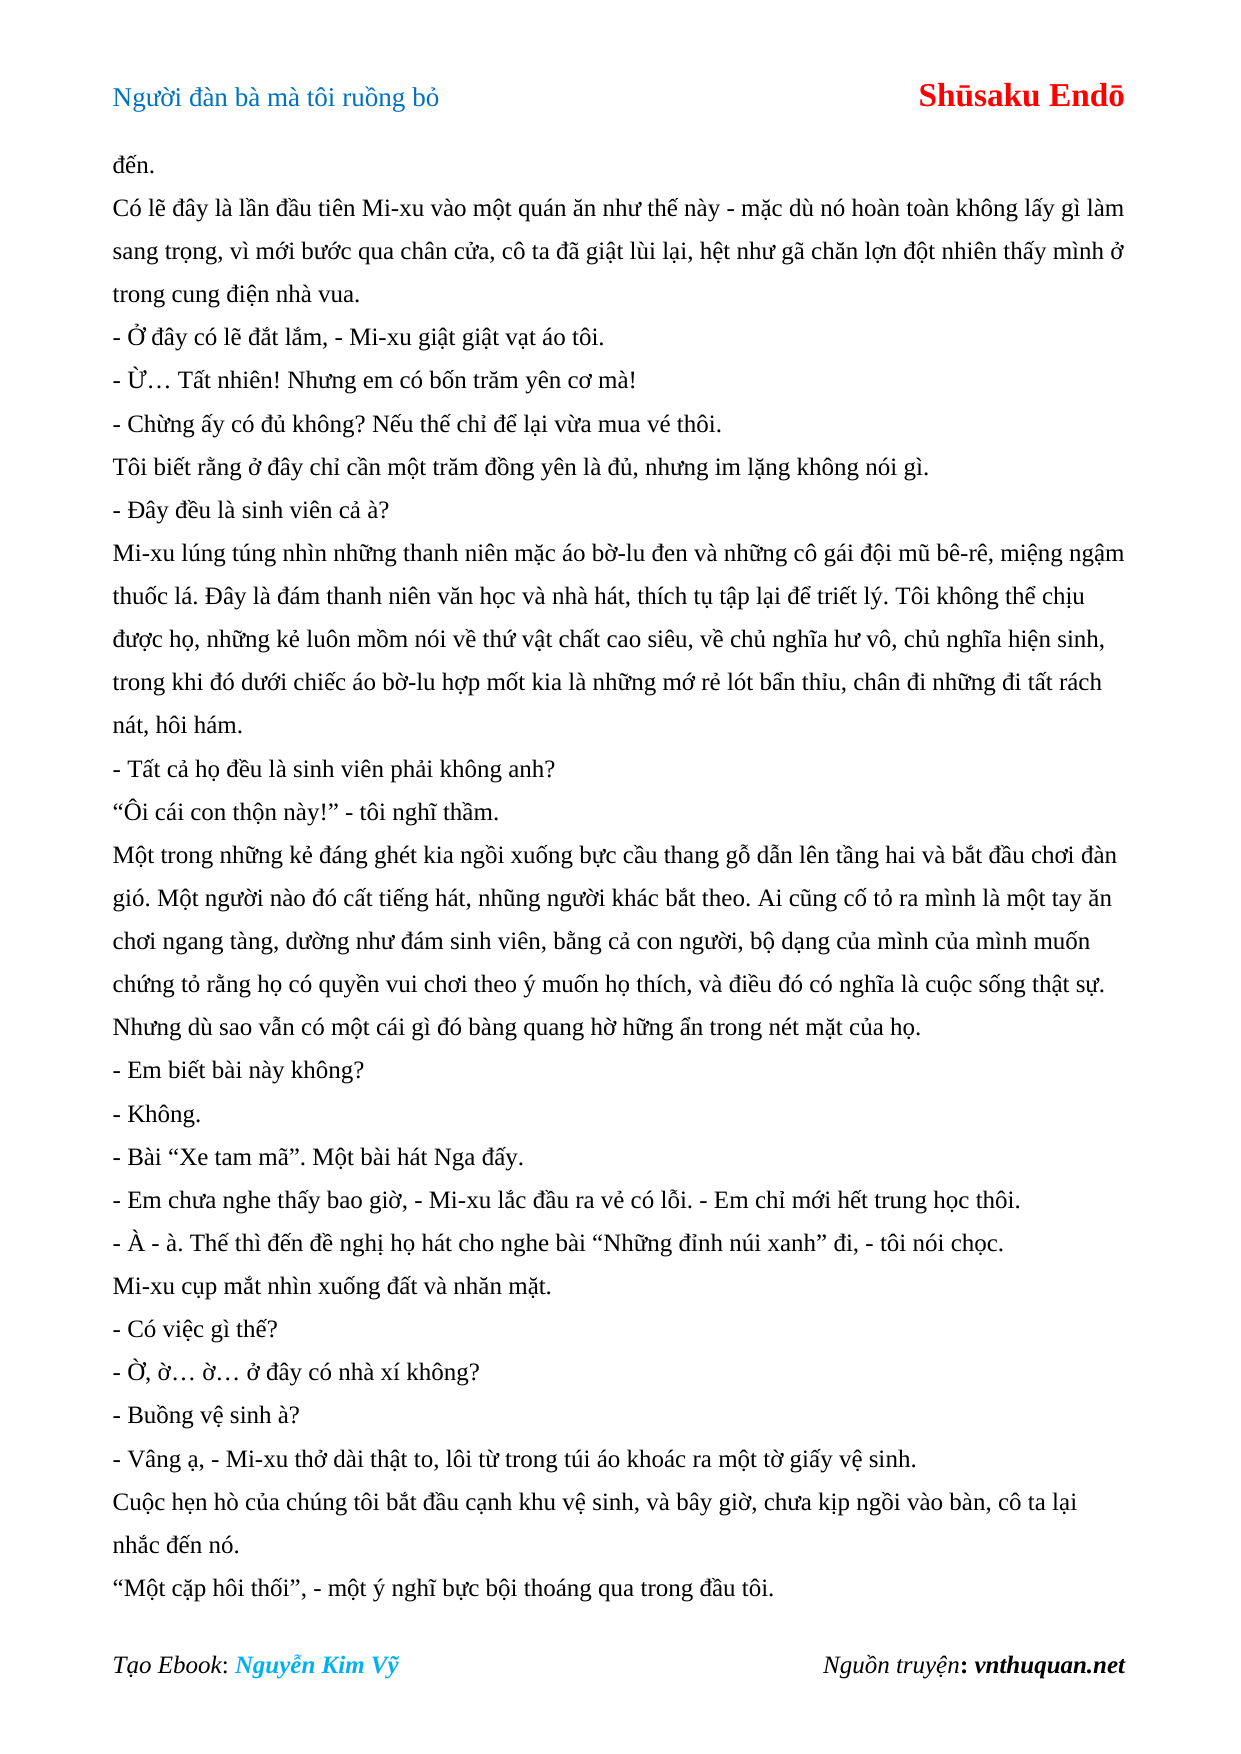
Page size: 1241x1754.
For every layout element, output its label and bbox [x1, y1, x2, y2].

text [112, 150, 1128, 1602]
